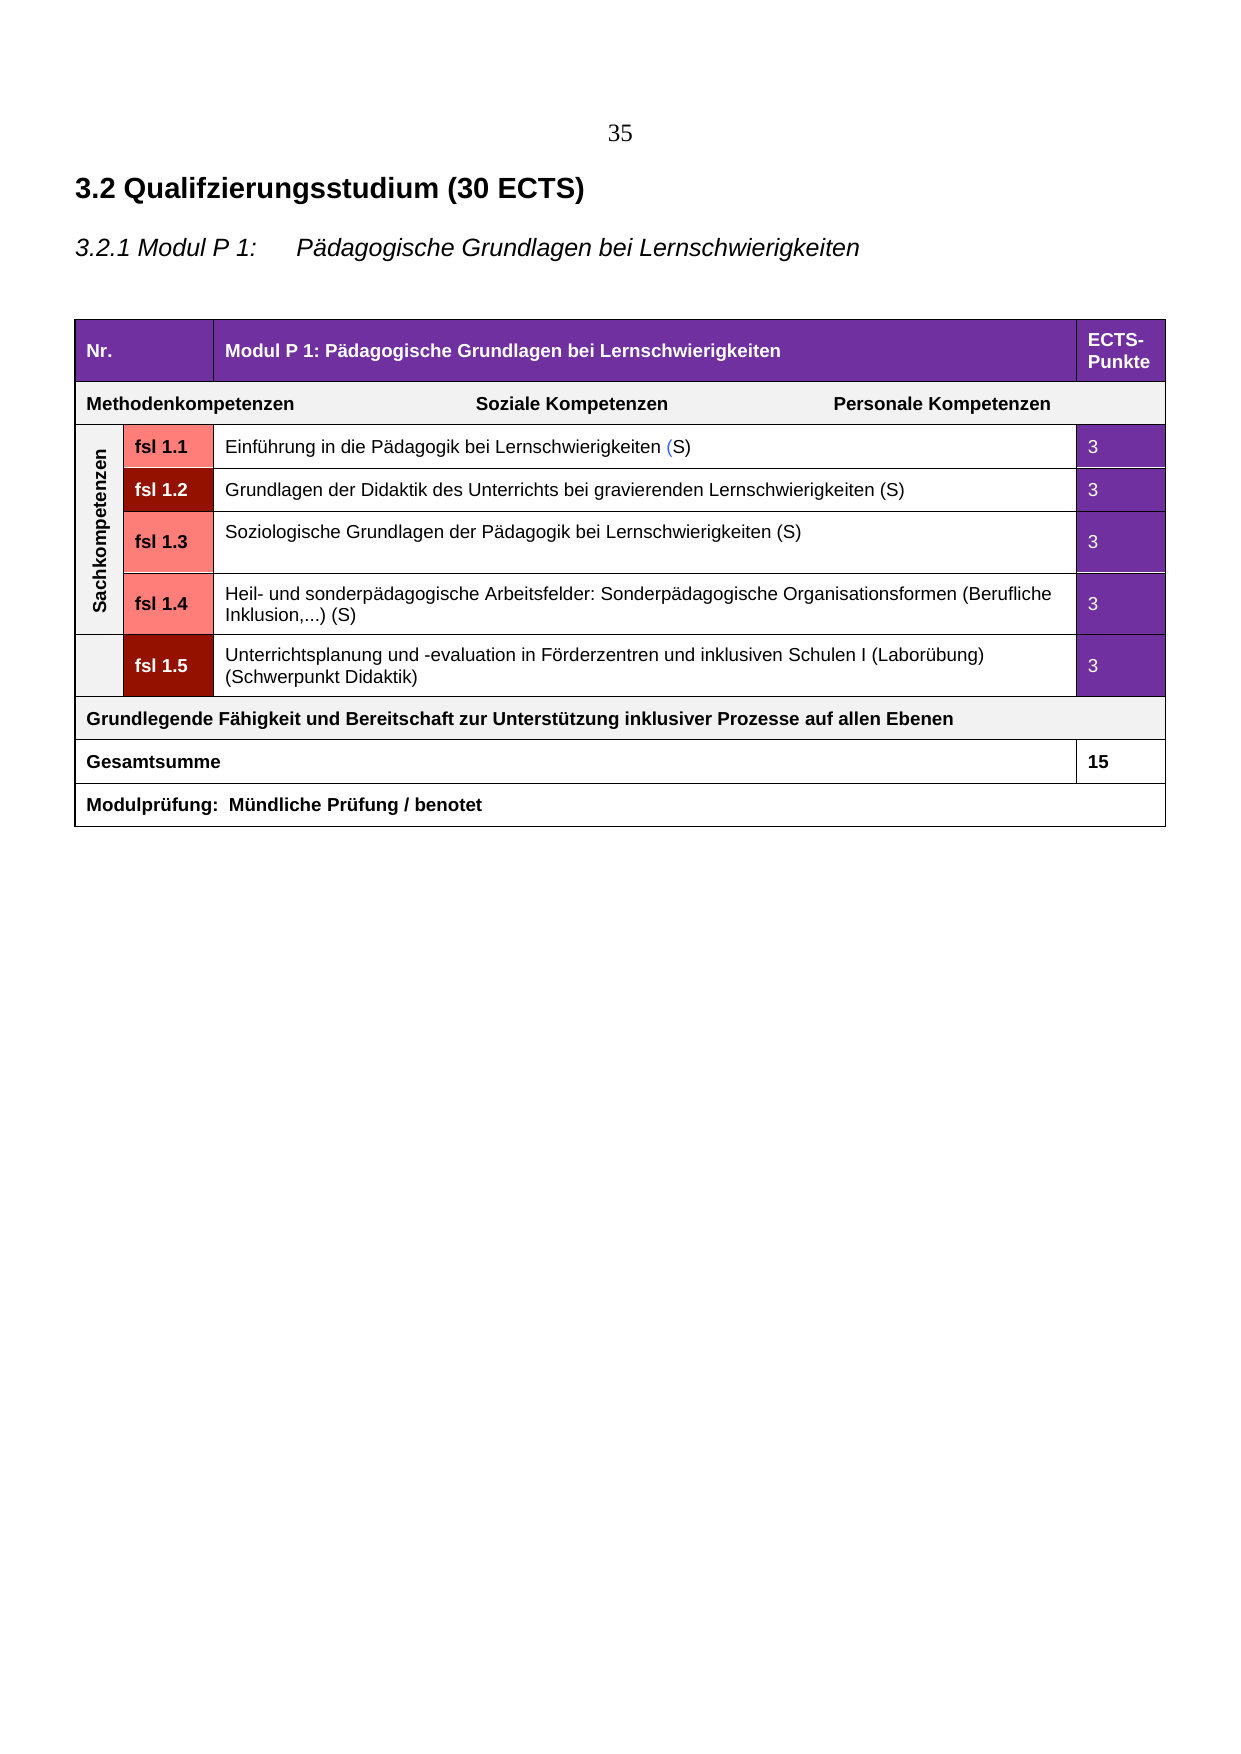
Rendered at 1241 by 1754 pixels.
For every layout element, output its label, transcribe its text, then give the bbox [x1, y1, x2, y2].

table_cell Modulprüfung: Mündliche Prüfung / benotet [76, 784, 1165, 826]
table_header ECTS-Punkte [1077, 320, 1165, 381]
text 3.2 Qualifzierungsstudium (30 ECTS) [75, 171, 1165, 204]
table_cell 3 [1077, 469, 1165, 511]
table_cell 3 [1077, 425, 1165, 467]
table_cell Gesamtsumme [76, 740, 1076, 782]
table_cell 3 [1077, 512, 1165, 572]
table_cell [76, 635, 123, 696]
table_cell Unterrichtsplanung und -evaluation in Förderzentren und inklusiven Schulen I (Laborübung) (Schwerpunkt Didaktik) [214, 635, 1076, 696]
table_cell 3 [1077, 574, 1165, 634]
table_cell Personale Kompetenzen [822, 382, 1165, 424]
table_cell Heil- und sonderpädagogische Arbeitsfelder: Sonderpädagogische Organisationsformen (Berufliche Inklusion,...) (S) [214, 574, 1076, 634]
table_header Modul P 1: Pädagogische Grundlagen bei Lernschwierigkeiten [214, 320, 1076, 381]
table_cell Grundlagen der Didaktik des Unterrichts bei gravierenden Lernschwierigkeiten (S) [214, 469, 1076, 511]
table_cell fsl 1.3 [124, 512, 213, 572]
table_cell Soziologische Grundlagen der Pädagogik bei Lernschwierigkeiten (S) [214, 512, 1076, 572]
table_cell 3 [1077, 635, 1165, 696]
table_cell Sachkompetenzen [76, 425, 123, 634]
table_cell Soziale Kompetenzen [464, 382, 822, 424]
table_cell fsl 1.4 [124, 574, 213, 634]
table_cell Einführung in die Pädagogik bei Lernschwierigkeiten (S) [214, 425, 1076, 467]
text 3.2.1 Modul P 1: Pädagogische Grundlagen bei Lernschwierigkeiten [75, 233, 1165, 262]
table_cell fsl 1.1 [124, 425, 213, 467]
table_cell fsl 1.5 [124, 635, 213, 696]
table_header Nr. [76, 320, 213, 381]
table_cell Grundlegende Fähigkeit und Bereitschaft zur Unterstützung inklusiver Prozesse auf allen Ebenen [76, 697, 1165, 739]
table_cell 15 [1077, 740, 1165, 782]
table_cell fsl 1.2 [124, 468, 213, 511]
table_cell Methodenkompetenzen [76, 382, 464, 424]
